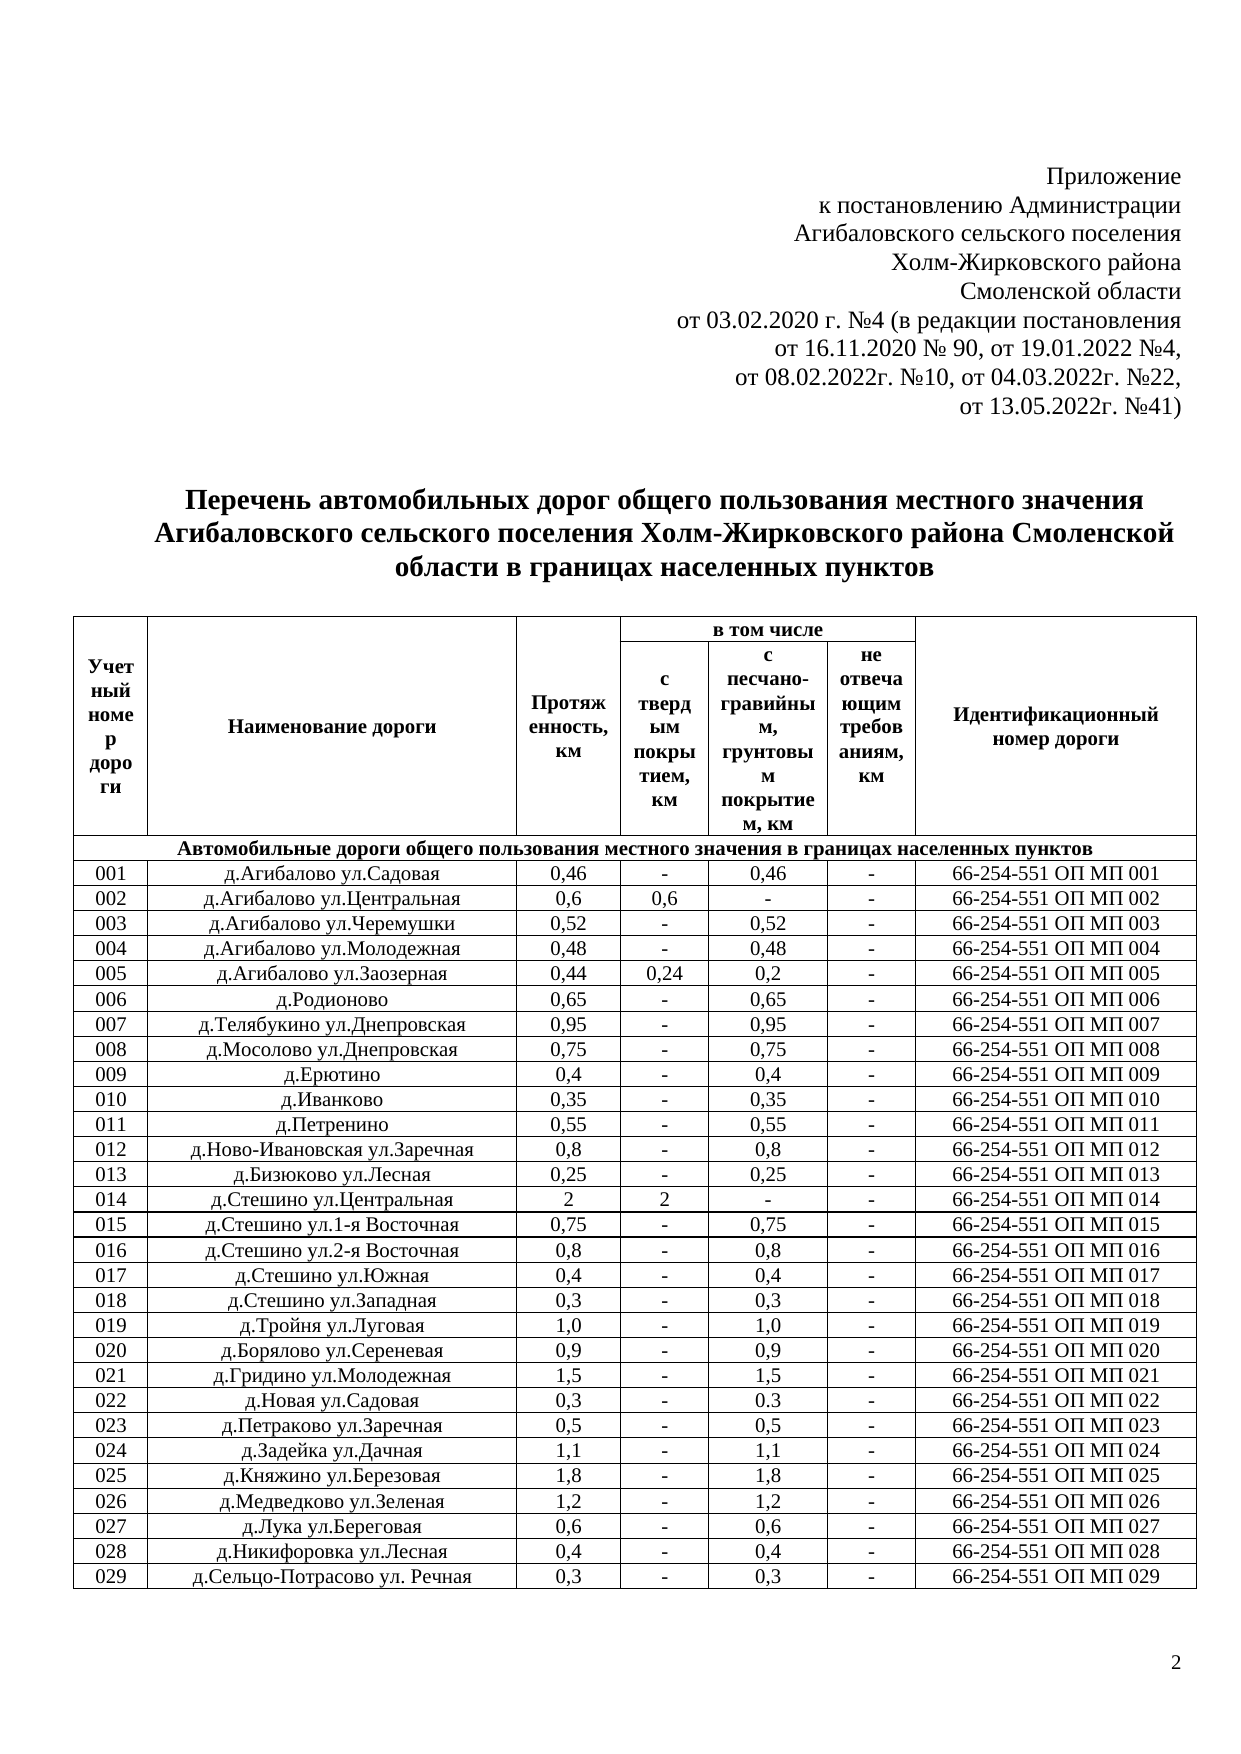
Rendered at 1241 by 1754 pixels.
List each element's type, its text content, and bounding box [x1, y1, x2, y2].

table_cell 0,48 [709, 936, 827, 960]
table_cell - [828, 1464, 915, 1487]
table_cell 1,5 [517, 1363, 620, 1387]
table_cell - [621, 1464, 708, 1487]
table_cell - [621, 1112, 708, 1136]
table_header Учетный номер дороги [74, 617, 147, 835]
table_cell 0,95 [517, 1012, 620, 1036]
text от 08.02.2022г. №10, от 04.03.2022г. №22, [148, 362, 1181, 391]
table_cell - [621, 1037, 708, 1061]
table_cell д.Княжино ул.Березовая [148, 1464, 516, 1487]
table_cell - [621, 1564, 708, 1588]
table_header Идентификационный номер дороги [916, 617, 1196, 835]
table_cell с твердым покрытием, км [621, 642, 708, 835]
table_cell 0,8 [517, 1137, 620, 1161]
table_cell 0,3 [517, 1388, 620, 1412]
table_cell - [828, 1564, 915, 1588]
table_cell д.Стешино ул.2-я Восточная [148, 1238, 516, 1262]
table_cell 013 [74, 1162, 147, 1186]
table_cell - [709, 886, 827, 910]
table_cell 0,44 [517, 961, 620, 985]
table_cell - [621, 936, 708, 960]
table_cell Автомобильные дороги общего пользования местного значения в границах населенных пунктов [74, 836, 1196, 860]
table_cell 0,75 [709, 1213, 827, 1236]
table_cell 66-254-551 ОП МП 013 [916, 1162, 1196, 1186]
table_cell 66-254-551 ОП МП 001 [916, 861, 1196, 885]
table_cell - [828, 1438, 915, 1462]
table_cell д.Агибалово ул.Заозерная [148, 961, 516, 985]
table_cell 66-254-551 ОП МП 020 [916, 1338, 1196, 1362]
table_cell 66-254-551 ОП МП 019 [916, 1313, 1196, 1337]
table_cell 0,55 [517, 1112, 620, 1136]
table_cell - [828, 1162, 915, 1186]
table_cell д.Мосолово ул.Днепровская [148, 1037, 516, 1061]
table_cell - [621, 1363, 708, 1387]
table_cell - [621, 1338, 708, 1362]
table_cell д.Агибалово ул.Центральная [148, 886, 516, 910]
table_cell - [621, 1539, 708, 1563]
table_cell 012 [74, 1137, 147, 1161]
table_cell 66-254-551 ОП МП 008 [916, 1037, 1196, 1061]
table_cell 008 [74, 1037, 147, 1061]
table_cell 0,75 [709, 1037, 827, 1061]
table_cell 007 [74, 1012, 147, 1036]
table_cell 66-254-551 ОП МП 017 [916, 1263, 1196, 1287]
table_cell 0,4 [709, 1539, 827, 1563]
table_cell 66-254-551 ОП МП 002 [916, 886, 1196, 910]
table_cell - [621, 1062, 708, 1086]
table_cell 66-254-551 ОП МП 012 [916, 1137, 1196, 1161]
table_cell д.Задейка ул.Дачная [148, 1438, 516, 1462]
table_cell 2 [517, 1187, 620, 1211]
table_cell 001 [74, 861, 147, 885]
table_cell д.Медведково ул.Зеленая [148, 1489, 516, 1513]
text Смоленской области [148, 276, 1181, 305]
table_cell 0.3 [709, 1388, 827, 1412]
table_cell 66-254-551 ОП МП 022 [916, 1388, 1196, 1412]
table_cell 0,95 [709, 1012, 827, 1036]
table_cell 021 [74, 1363, 147, 1387]
table_cell - [828, 911, 915, 935]
table_cell - [828, 861, 915, 885]
table_cell д.Агибалово ул.Садовая [148, 861, 516, 885]
table_cell 66-254-551 ОП МП 016 [916, 1238, 1196, 1262]
table_cell 0,4 [709, 1062, 827, 1086]
table_cell 0,3 [517, 1288, 620, 1312]
table_cell 027 [74, 1514, 147, 1538]
table_cell 1,5 [709, 1363, 827, 1387]
table_cell д.Сельцо-Потрасово ул. Речная [148, 1564, 516, 1588]
table_cell - [621, 861, 708, 885]
table_cell 66-254-551 ОП МП 021 [916, 1363, 1196, 1387]
table_cell 011 [74, 1112, 147, 1136]
table_cell - [828, 1037, 915, 1061]
table_cell с песчано-гравийным, грунтовым покрытием, км [709, 642, 827, 835]
table_cell 0,46 [709, 861, 827, 885]
table_cell - [828, 1238, 915, 1262]
table_header в том числе [621, 617, 915, 641]
table_cell - [828, 1539, 915, 1563]
table_cell 1,8 [709, 1464, 827, 1487]
table_cell 66-254-551 ОП МП 003 [916, 911, 1196, 935]
table_cell 0,2 [709, 961, 827, 985]
table_cell д.Ерютино [148, 1062, 516, 1086]
table_cell д.Борялово ул.Сереневая [148, 1338, 516, 1362]
table_cell 029 [74, 1564, 147, 1588]
table_cell д.Иванково [148, 1087, 516, 1111]
text от 13.05.2022г. №41) [148, 391, 1181, 420]
table_cell 003 [74, 911, 147, 935]
table_cell - [828, 1187, 915, 1211]
table_cell 66-254-551 ОП МП 029 [916, 1564, 1196, 1588]
table_cell 66-254-551 ОП МП 006 [916, 986, 1196, 1011]
table_cell 66-254-551 ОП МП 026 [916, 1489, 1196, 1513]
table_cell 0,35 [709, 1087, 827, 1111]
table_cell - [828, 1388, 915, 1412]
table_cell 0,3 [709, 1564, 827, 1588]
table_cell д.Агибалово ул.Молодежная [148, 936, 516, 960]
table_cell 0,46 [517, 861, 620, 885]
table_cell 020 [74, 1338, 147, 1362]
table_cell - [621, 1238, 708, 1262]
table_cell 2 [621, 1187, 708, 1211]
table_cell д.Гридино ул.Молодежная [148, 1363, 516, 1387]
table_cell 66-254-551 ОП МП 018 [916, 1288, 1196, 1312]
table_cell д.Стешино ул.1-я Восточная [148, 1213, 516, 1236]
table_cell 016 [74, 1238, 147, 1262]
table_cell 1,0 [517, 1313, 620, 1337]
table_cell д.Никифоровка ул.Лесная [148, 1539, 516, 1563]
table_cell 1,2 [517, 1489, 620, 1513]
table_cell 66-254-551 ОП МП 027 [916, 1514, 1196, 1538]
table_cell д.Агибалово ул.Черемушки [148, 911, 516, 935]
text Перечень автомобильных дорог общего пользования местного значения Агибаловского сельского поселения Холм-Жирковского района Смоленской области в границах населенных пунктов [148, 482, 1181, 583]
table_cell 002 [74, 886, 147, 910]
table_cell 006 [74, 986, 147, 1011]
table_cell - [621, 1012, 708, 1036]
text от 03.02.2020 г. №4 (в редакции постановления [148, 305, 1181, 333]
table_cell - [828, 1363, 915, 1387]
table_cell д.Лука ул.Береговая [148, 1514, 516, 1538]
table_cell - [621, 1087, 708, 1111]
table_cell д.Бизюково ул.Лесная [148, 1162, 516, 1186]
table_cell 014 [74, 1187, 147, 1211]
table_cell 0,4 [517, 1539, 620, 1563]
table_cell 009 [74, 1062, 147, 1086]
table_cell - [828, 1313, 915, 1337]
table_cell д.Стешино ул.Западная [148, 1288, 516, 1312]
table_header Наименование дороги [148, 617, 516, 835]
table_cell 66-254-551 ОП МП 025 [916, 1464, 1196, 1487]
table_cell - [621, 1162, 708, 1186]
table_cell 0,75 [517, 1037, 620, 1061]
table_cell 0,25 [709, 1162, 827, 1186]
table_cell 0,35 [517, 1087, 620, 1111]
table_cell д.Родионово [148, 986, 516, 1011]
table_cell - [828, 1338, 915, 1362]
table_cell 66-254-551 ОП МП 015 [916, 1213, 1196, 1236]
table_cell 0,6 [709, 1514, 827, 1538]
table_cell 66-254-551 ОП МП 023 [916, 1413, 1196, 1437]
table_cell 0,8 [709, 1238, 827, 1262]
table_cell 66-254-551 ОП МП 010 [916, 1087, 1196, 1111]
table_cell - [709, 1187, 827, 1211]
table_cell 018 [74, 1288, 147, 1312]
table_cell 1,1 [517, 1438, 620, 1462]
table_cell - [621, 986, 708, 1011]
table_cell 66-254-551 ОП МП 007 [916, 1012, 1196, 1036]
table_cell - [828, 1137, 915, 1161]
table_cell 004 [74, 936, 147, 960]
table_cell 0,24 [621, 961, 708, 985]
table_cell 0,4 [517, 1062, 620, 1086]
table_cell 0,6 [517, 886, 620, 910]
text Холм-Жирковского района [148, 247, 1181, 276]
table_cell д.Петренино [148, 1112, 516, 1136]
table_cell 1,0 [709, 1313, 827, 1337]
table_cell 0,25 [517, 1162, 620, 1186]
table_cell д.Стешино ул.Южная [148, 1263, 516, 1287]
table_cell - [621, 1263, 708, 1287]
table_cell 0,3 [709, 1288, 827, 1312]
text от 16.11.2020 № 90, от 19.01.2022 №4, [148, 333, 1181, 362]
table_cell 0,6 [621, 886, 708, 910]
table_cell - [828, 936, 915, 960]
table_cell 66-254-551 ОП МП 005 [916, 961, 1196, 985]
table_cell - [621, 1137, 708, 1161]
table_cell 028 [74, 1539, 147, 1563]
table_cell 0,8 [517, 1238, 620, 1262]
table_cell - [828, 1112, 915, 1136]
table_cell 0,52 [709, 911, 827, 935]
table_cell 66-254-551 ОП МП 004 [916, 936, 1196, 960]
table_cell 0,9 [709, 1338, 827, 1362]
table_cell 0,5 [517, 1413, 620, 1437]
table_cell - [828, 986, 915, 1011]
table_cell 0,48 [517, 936, 620, 960]
table_cell д.Петраково ул.Заречная [148, 1413, 516, 1437]
table_cell - [621, 1489, 708, 1513]
table_cell 66-254-551 ОП МП 009 [916, 1062, 1196, 1086]
table_cell - [828, 1413, 915, 1437]
table_cell 019 [74, 1313, 147, 1337]
table_cell 0,4 [709, 1263, 827, 1287]
table_cell 0,4 [517, 1263, 620, 1287]
table_cell 0,9 [517, 1338, 620, 1362]
text Приложение [148, 161, 1181, 190]
table_cell 022 [74, 1388, 147, 1412]
table_cell 024 [74, 1438, 147, 1462]
table_cell д.Ново-Ивановская ул.Заречная [148, 1137, 516, 1161]
table_cell 015 [74, 1213, 147, 1236]
table_cell д.Телябукино ул.Днепровская [148, 1012, 516, 1036]
table_cell 0,65 [709, 986, 827, 1011]
table_cell 1,1 [709, 1438, 827, 1462]
table_cell 017 [74, 1263, 147, 1287]
table_cell 0,8 [709, 1137, 827, 1161]
table_cell 0,55 [709, 1112, 827, 1136]
table_cell д.Новая ул.Садовая [148, 1388, 516, 1412]
table_cell 0,52 [517, 911, 620, 935]
table_cell д.Тройня ул.Луговая [148, 1313, 516, 1337]
table_cell - [621, 1213, 708, 1236]
table_cell 1,2 [709, 1489, 827, 1513]
table_cell - [621, 911, 708, 935]
table_cell 005 [74, 961, 147, 985]
table_cell 0,75 [517, 1213, 620, 1236]
table_cell 010 [74, 1087, 147, 1111]
table_cell не отвечающим требованиям, км [828, 642, 915, 835]
table_cell 1,8 [517, 1464, 620, 1487]
table_cell - [828, 1062, 915, 1086]
table_cell 026 [74, 1489, 147, 1513]
table_cell - [828, 1288, 915, 1312]
table_header Протяженность, км [517, 617, 620, 835]
table_cell - [828, 1263, 915, 1287]
table_cell - [621, 1313, 708, 1337]
text к постановлению Администрации [148, 190, 1181, 218]
table_cell - [828, 961, 915, 985]
table_cell - [828, 1213, 915, 1236]
table_cell 66-254-551 ОП МП 028 [916, 1539, 1196, 1563]
table_cell 0,5 [709, 1413, 827, 1437]
table_cell 0,65 [517, 986, 620, 1011]
table_cell 025 [74, 1464, 147, 1487]
table_cell 66-254-551 ОП МП 011 [916, 1112, 1196, 1136]
table_cell 023 [74, 1413, 147, 1437]
table_cell 66-254-551 ОП МП 014 [916, 1187, 1196, 1211]
table_cell - [621, 1413, 708, 1437]
table_cell - [621, 1388, 708, 1412]
table_cell - [621, 1438, 708, 1462]
table_cell - [828, 1514, 915, 1538]
text Агибаловского сельского поселения [148, 218, 1181, 247]
table_cell 0,6 [517, 1514, 620, 1538]
table_cell - [621, 1514, 708, 1538]
table_cell - [828, 1012, 915, 1036]
table_cell 0,3 [517, 1564, 620, 1588]
table_cell д.Стешино ул.Центральная [148, 1187, 516, 1211]
table_cell 66-254-551 ОП МП 024 [916, 1438, 1196, 1462]
table_cell - [828, 1087, 915, 1111]
table_cell - [621, 1288, 708, 1312]
table_cell - [828, 1489, 915, 1513]
table_cell - [828, 886, 915, 910]
